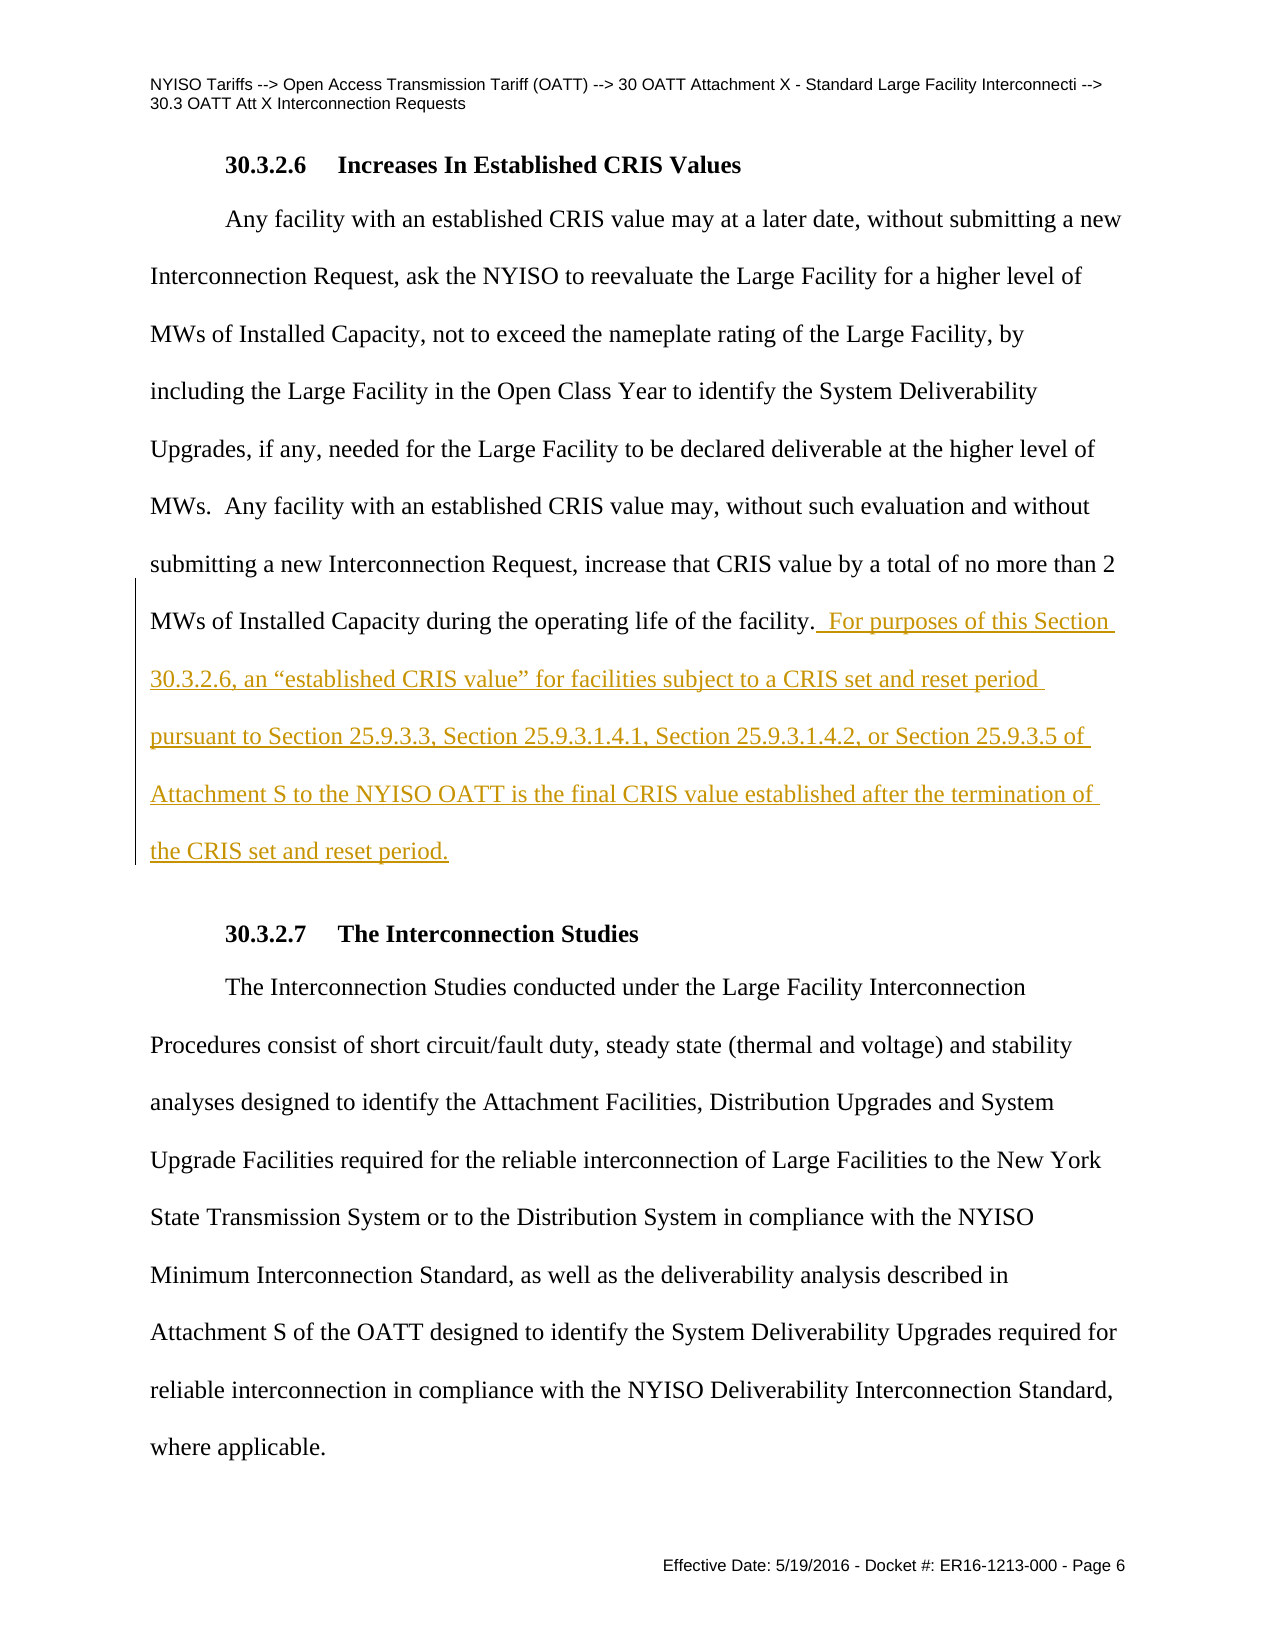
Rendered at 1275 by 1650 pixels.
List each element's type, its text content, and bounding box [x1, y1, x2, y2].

text Any facility with an established CRIS value may at a later date, without submitting a new Interconnection Request, ask the NYISO to reevaluate the Large Facility for a higher level of MWs of Installed Capacity, not to exceed the nameplate rating of the Large Facility, by including the Large Facility in the Open Class Year to identify the System Deliverability Upgrades, if any, needed for the Large Facility to be declared deliverable at the higher level of MWs. Any facility with an established CRIS value may, without such evaluation and without submitting a new Interconnection Request, increase that CRIS value by a total of no more than 2 MWs of Installed Capacity during the operating life of the facility. [150, 204, 1125, 865]
subtitle 30.3.2.7 The Interconnection Studies [225, 919, 1125, 947]
subtitle 30.3.2.6 Increases In Established CRIS Values [225, 150, 1125, 179]
text The Interconnection Studies conducted under the Large Facility Interconnection Procedures consist of short circuit/fault duty, steady state (thermal and voltage) and stability analyses designed to identify the Attachment Facilities, Distribution Upgrades and System Upgrade Facilities required for the reliable interconnection of Large Facilities to the New York State Transmission System or to the Distribution System in compliance with the NYISO Minimum Interconnection Standard, as well as the deliverability analysis described in Attachment S of the OATT designed to identify the System Deliverability Upgrades required for reliable interconnection in compliance with the NYISO Deliverability Interconnection Standard, where applicable. [150, 972, 1125, 1461]
